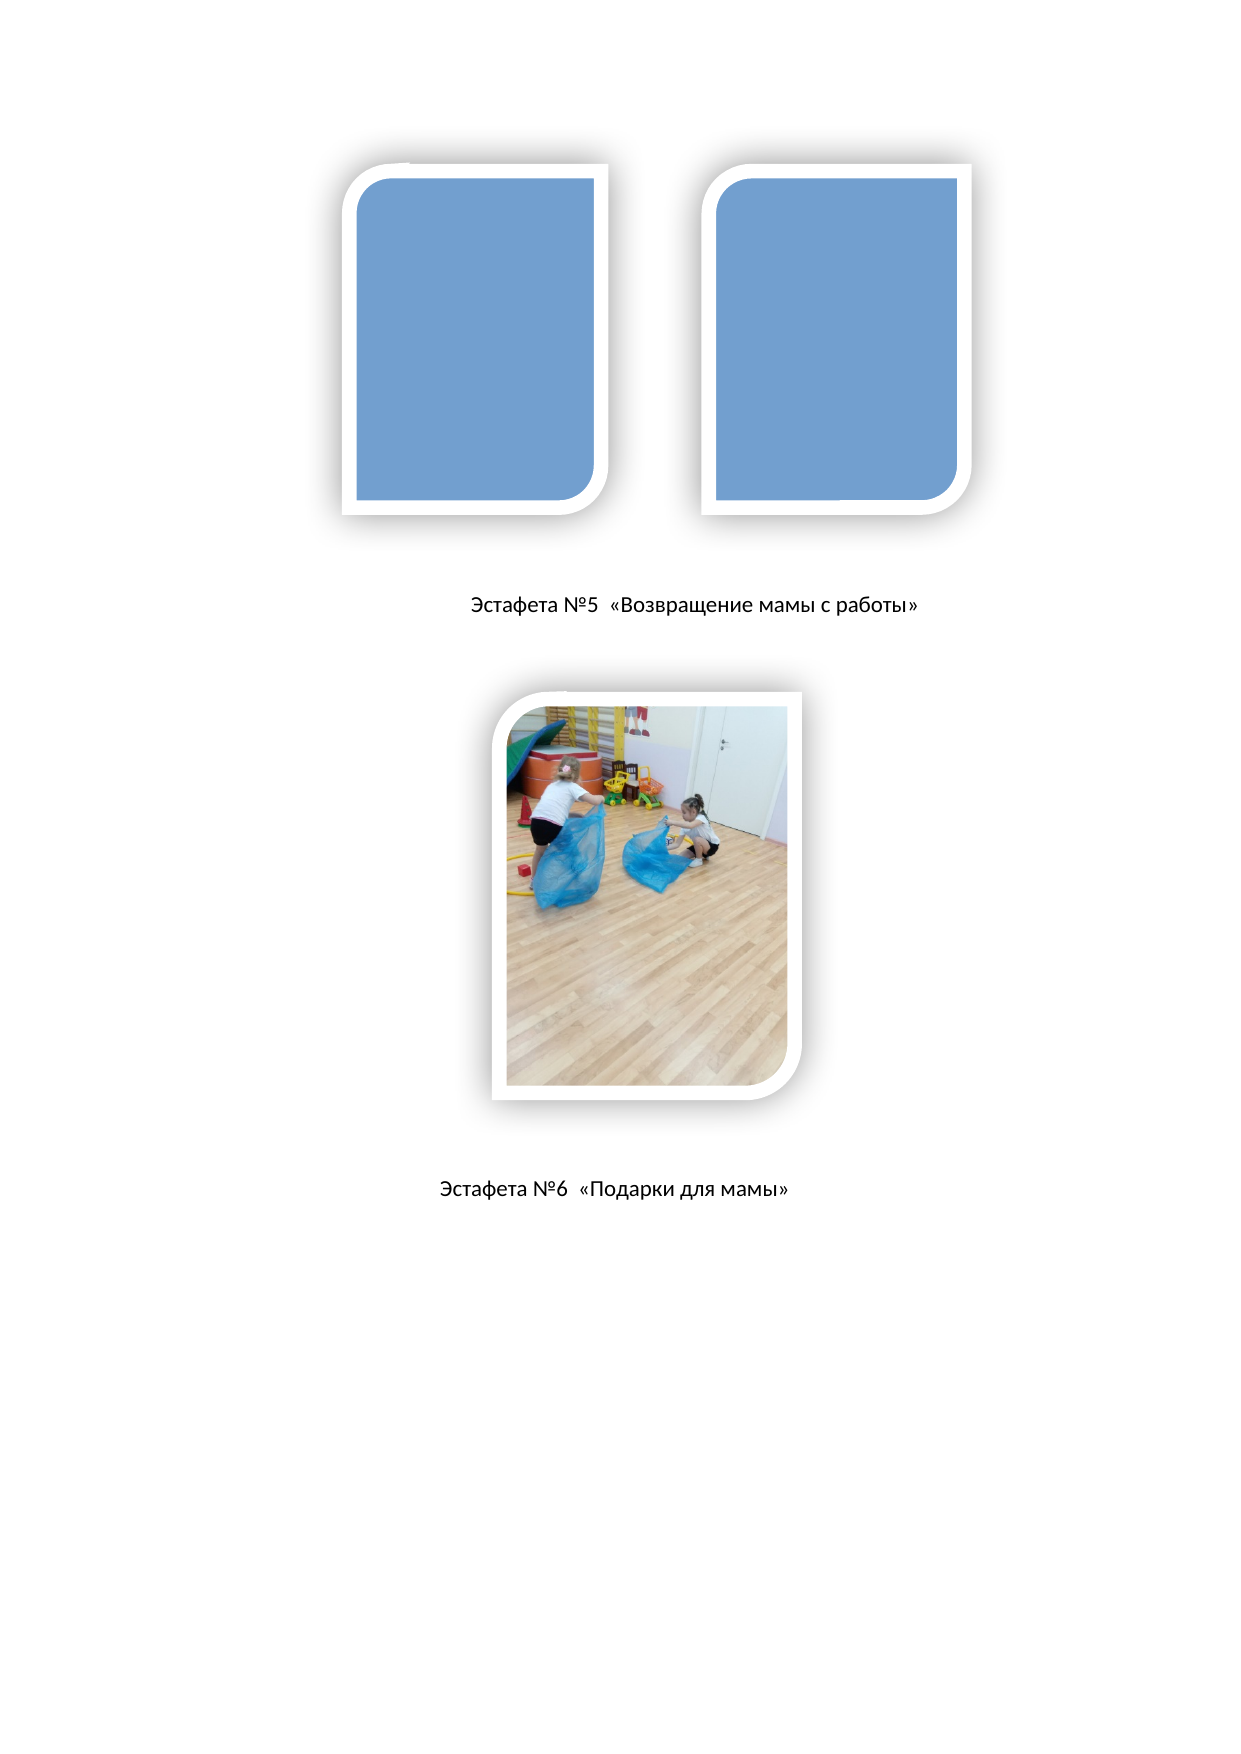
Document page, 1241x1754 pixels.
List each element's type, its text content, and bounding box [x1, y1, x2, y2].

picture [507, 707, 787, 1085]
text Эстафета №5 «Возвращение мамы с работы» [177, 590, 1152, 618]
text Эстафета №6 «Подарки для мамы» [177, 1174, 1152, 1202]
